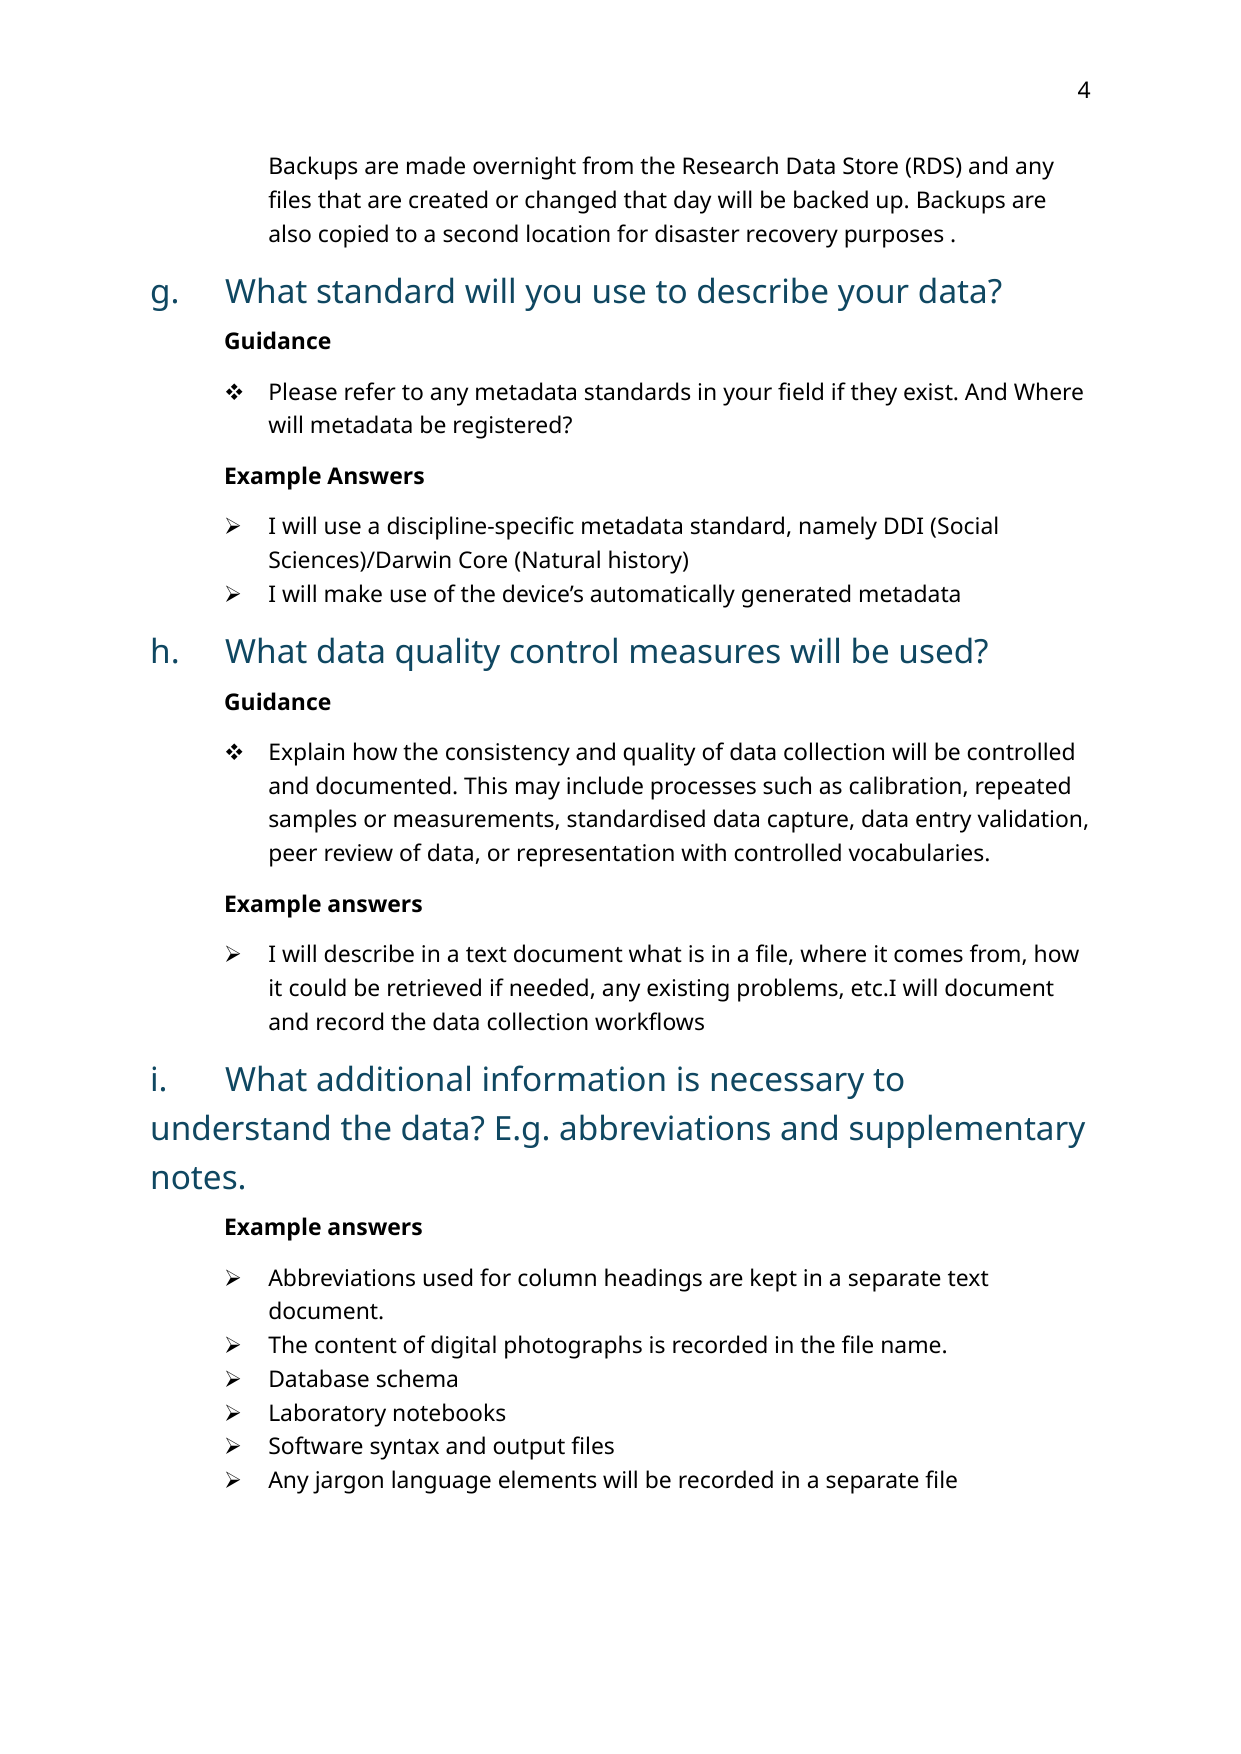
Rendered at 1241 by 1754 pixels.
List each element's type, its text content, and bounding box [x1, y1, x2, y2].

text Example answers [224, 887, 1090, 919]
subtitle g. What standard will you use to describe your data? [150, 268, 1090, 313]
list I will make use of the device’s automatically generated metadata [224, 578, 1090, 609]
subtitle h. What data quality control measures will be used? [150, 628, 1090, 673]
list The content of digital photographs is recorded in the file name. [224, 1329, 1090, 1360]
list Laboratory notebooks [224, 1396, 1090, 1428]
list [224, 150, 1090, 249]
list Any jargon language elements will be recorded in a separate file [224, 1464, 1090, 1495]
list Database schema [224, 1363, 1090, 1394]
text Guidance [150, 325, 1090, 356]
text Example Answers [150, 460, 1090, 491]
list I will use a discipline-specific metadata standard, namely DDI (Social Sciences)/Darwin Core (Natural history) [224, 510, 1090, 575]
list Abbreviations used for column headings are kept in a separate text document. [224, 1261, 1090, 1326]
subtitle i. What additional information is necessary to understand the data? E.g. abbreviations and supplementary notes. [150, 1056, 1090, 1199]
text Example answers [150, 1211, 1090, 1242]
list I will describe in a text document what is in a file, where it comes from, how it could be retrieved if needed, any existing problems, etc.I will document and record the data collection workflows [224, 938, 1090, 1037]
list Software syntax and output files [224, 1430, 1090, 1461]
text Guidance [150, 685, 1090, 717]
list Explain how the consistency and quality of data collection will be controlled and documented. This may include processes such as calibration, repeated samples or measurements, standardised data capture, data entry validation, peer review of data, or representation with controlled vocabularies. [224, 736, 1090, 868]
list Please refer to any metadata standards in your field if they exist. And Where will metadata be registered? [224, 376, 1090, 441]
